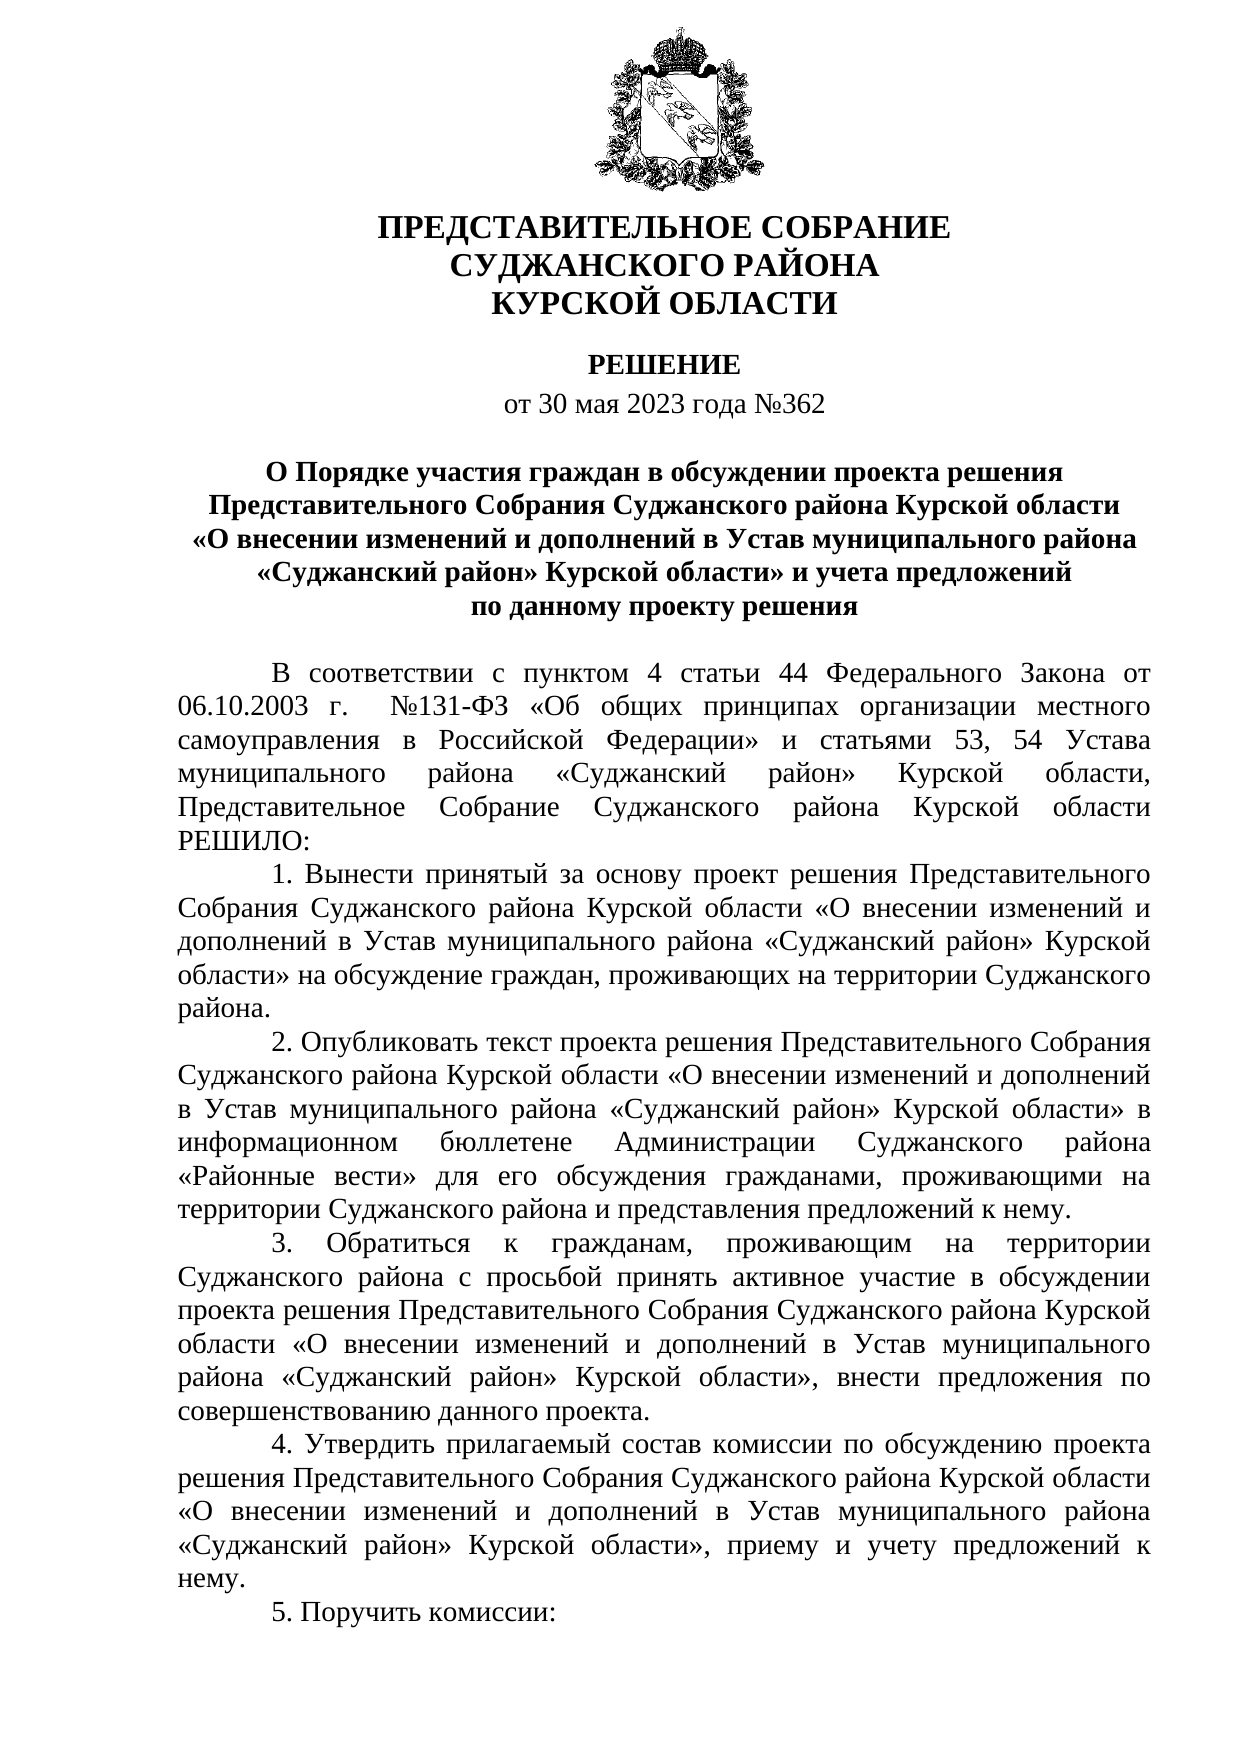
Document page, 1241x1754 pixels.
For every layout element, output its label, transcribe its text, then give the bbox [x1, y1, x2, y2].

text 2. Опубликовать текст проекта решения Представительного Собрания Суджанского района Курской области «О внесении изменений и дополнений в Устав муниципального района «Суджанский район» Курской области» в информационном бюллетене Администрации Суджанского района «Районные вести» для его обсуждения гражданами, проживающими на территории Суджанского района и представления предложений к нему. [177, 1024, 1152, 1225]
text О Порядке участия граждан в обсуждении проекта решения Представительного Собрания Суджанского района Курской области [177, 454, 1152, 521]
text 3. Обратиться к гражданам, проживающим на территории Суджанского района с просьбой принять активное участие в обсуждении проекта решения Представительного Собрания Суджанского района Курской области «О внесении изменений и дополнений в Устав муниципального района «Суджанский район» Курской области», внести предложения по совершенствованию данного проекта. [177, 1225, 1152, 1426]
subtitle РЕШЕНИЕ [177, 347, 1152, 380]
text 1. Вынести принятый за основу проект решения Представительного Собрания Суджанского района Курской области «О внесении изменений и дополнений в Устав муниципального района «Суджанский район» Курской области» на обсуждение граждан, проживающих на территории Суджанского района. [177, 856, 1152, 1024]
text по данному проекту решения [177, 588, 1152, 621]
text 5. Поручить комиссии: [177, 1594, 1152, 1628]
text В соответствии с пунктом 4 статьи 44 Федерального Закона от 06.10.2003 г. №131-ФЗ «Об общих принципах организации местного самоуправления в Российской Федерации» и статьями 53, 54 Устава муниципального района «Суджанский район» Курской области, Представительное Собрание Суджанского района Курской области РЕШИЛО: [177, 655, 1152, 856]
text СУДЖАНСКОГО РАЙОНА [177, 245, 1152, 283]
text 4. Утвердить прилагаемый состав комиссии по обсуждению проекта решения Представительного Собрания Суджанского района Курской области «О внесении изменений и дополнений в Устав муниципального района «Суджанский район» Курской области», приему и учету предложений к нему. [177, 1426, 1152, 1594]
text КУРСКОЙ ОБЛАСТИ [177, 283, 1152, 322]
text ПРЕДСТАВИТЕЛЬНОЕ СОБРАНИЕ [177, 207, 1152, 245]
picture [589, 25, 769, 195]
text от 30 мая 2023 года №362 [177, 387, 1152, 420]
text «О внесении изменений и дополнений в Устав муниципального района «Суджанский район» Курской области» и учета предложений [177, 521, 1152, 588]
